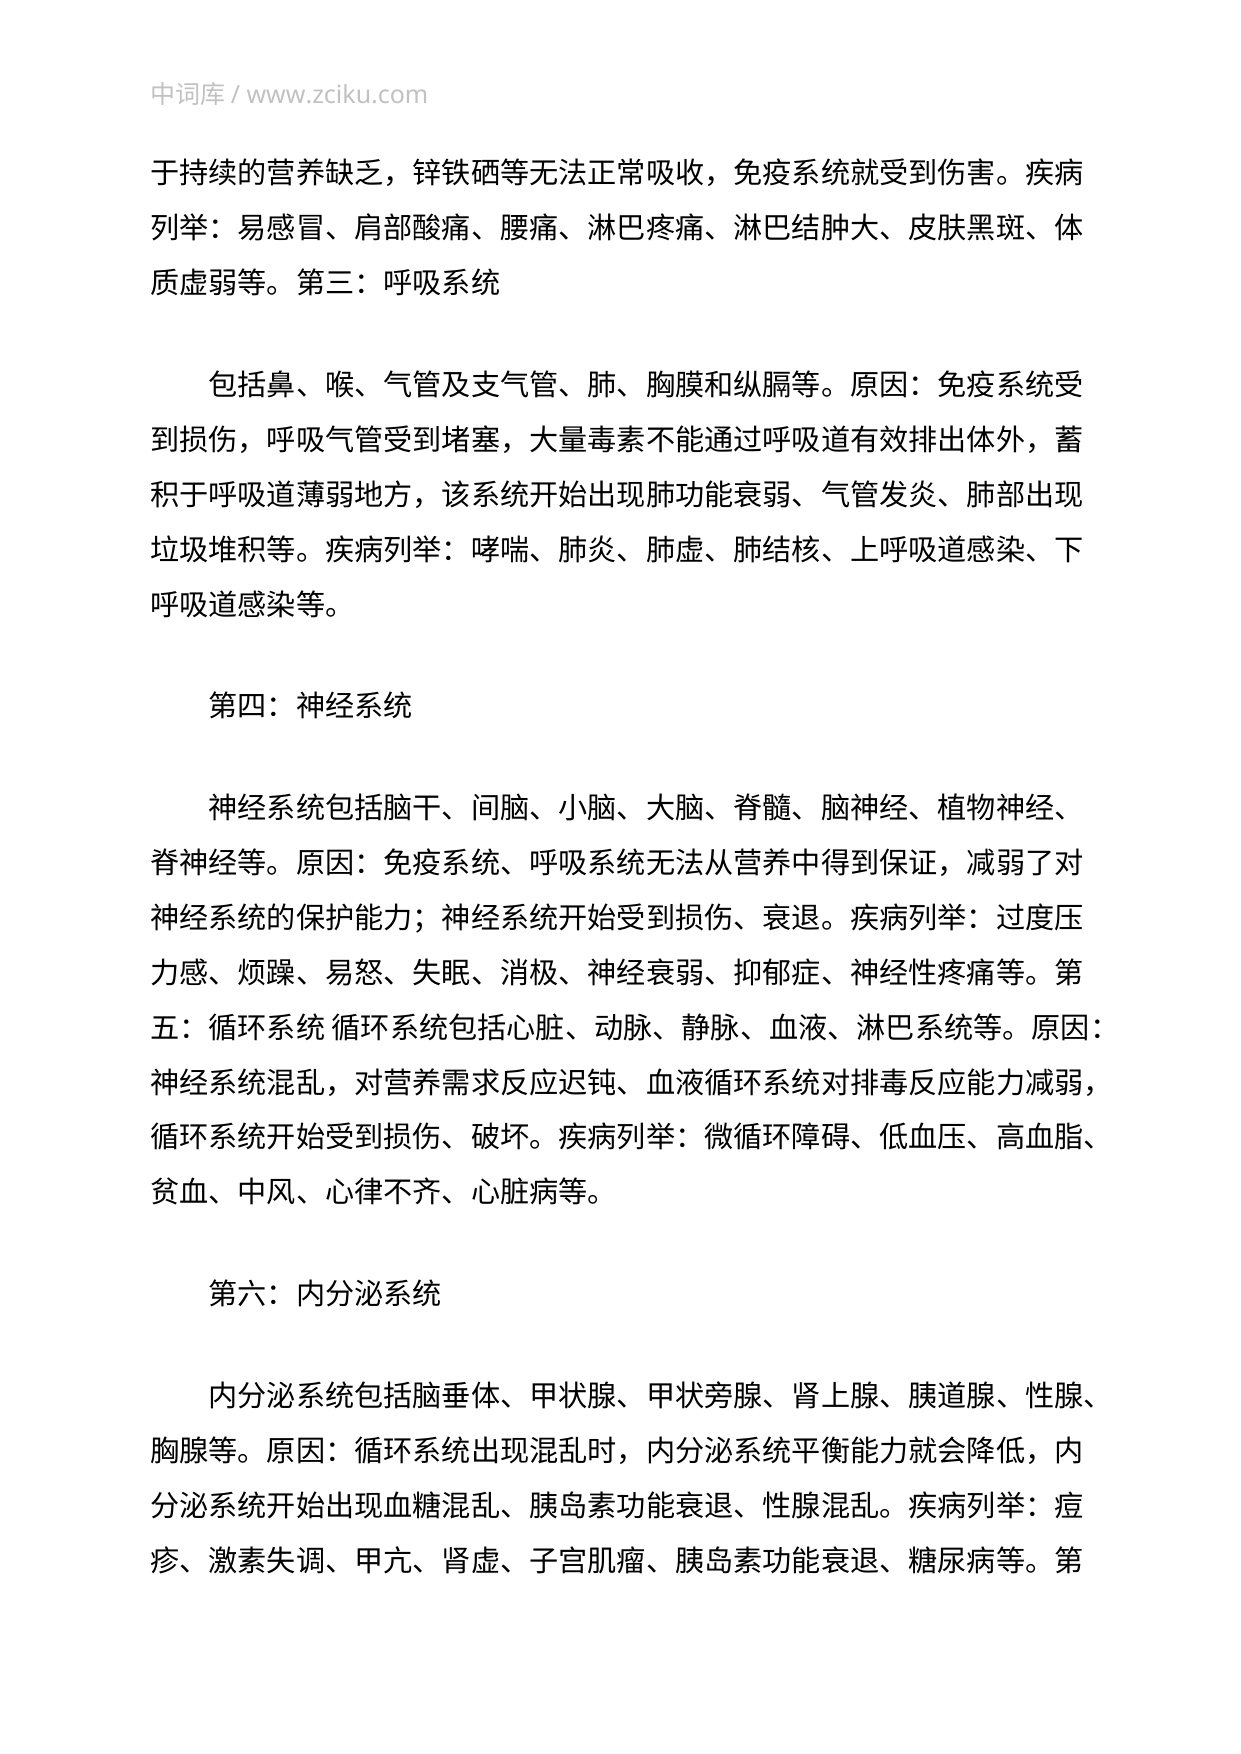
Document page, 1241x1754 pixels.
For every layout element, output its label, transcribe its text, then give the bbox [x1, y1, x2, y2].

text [150, 150, 1090, 302]
text 第四：神经系统 [150, 683, 1090, 725]
text 神经系统包括脑干、间脑、小脑、大脑、脊髓、脑神经、植物神经、脊神经等。原因：免疫系统、呼吸系统无法从营养中得到保证，减弱了对神经系统的保护能力；神经系统开始受到损伤、衰退。疾病列举：过度压力感、烦躁、易怒、失眠、消极、神经衰弱、抑郁症、神经性疼痛等。第五：循环系统 循环系统包括心脏、动脉、静脉、血液、淋巴系统等。原因：神经系统混乱，对营养需求反应迟钝、血液循环系统对排毒反应能力减弱，循环系统开始受到损伤、破坏。疾病列举：微循环障碍、低血压、高血脂、贫血、中风、心律不齐、心脏病等。 [150, 785, 1090, 1211]
text 包括鼻、喉、气管及支气管、肺、胸膜和纵膈等。原因：免疫系统受到损伤，呼吸气管受到堵塞，大量毒素不能通过呼吸道有效排出体外，蓄积于呼吸道薄弱地方，该系统开始出现肺功能衰弱、气管发炎、肺部出现垃圾堆积等。疾病列举：哮喘、肺炎、肺虚、肺结核、上呼吸道感染、下呼吸道感染等。 [150, 362, 1090, 623]
text 第六：内分泌系统 [150, 1271, 1090, 1313]
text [150, 1372, 1090, 1579]
